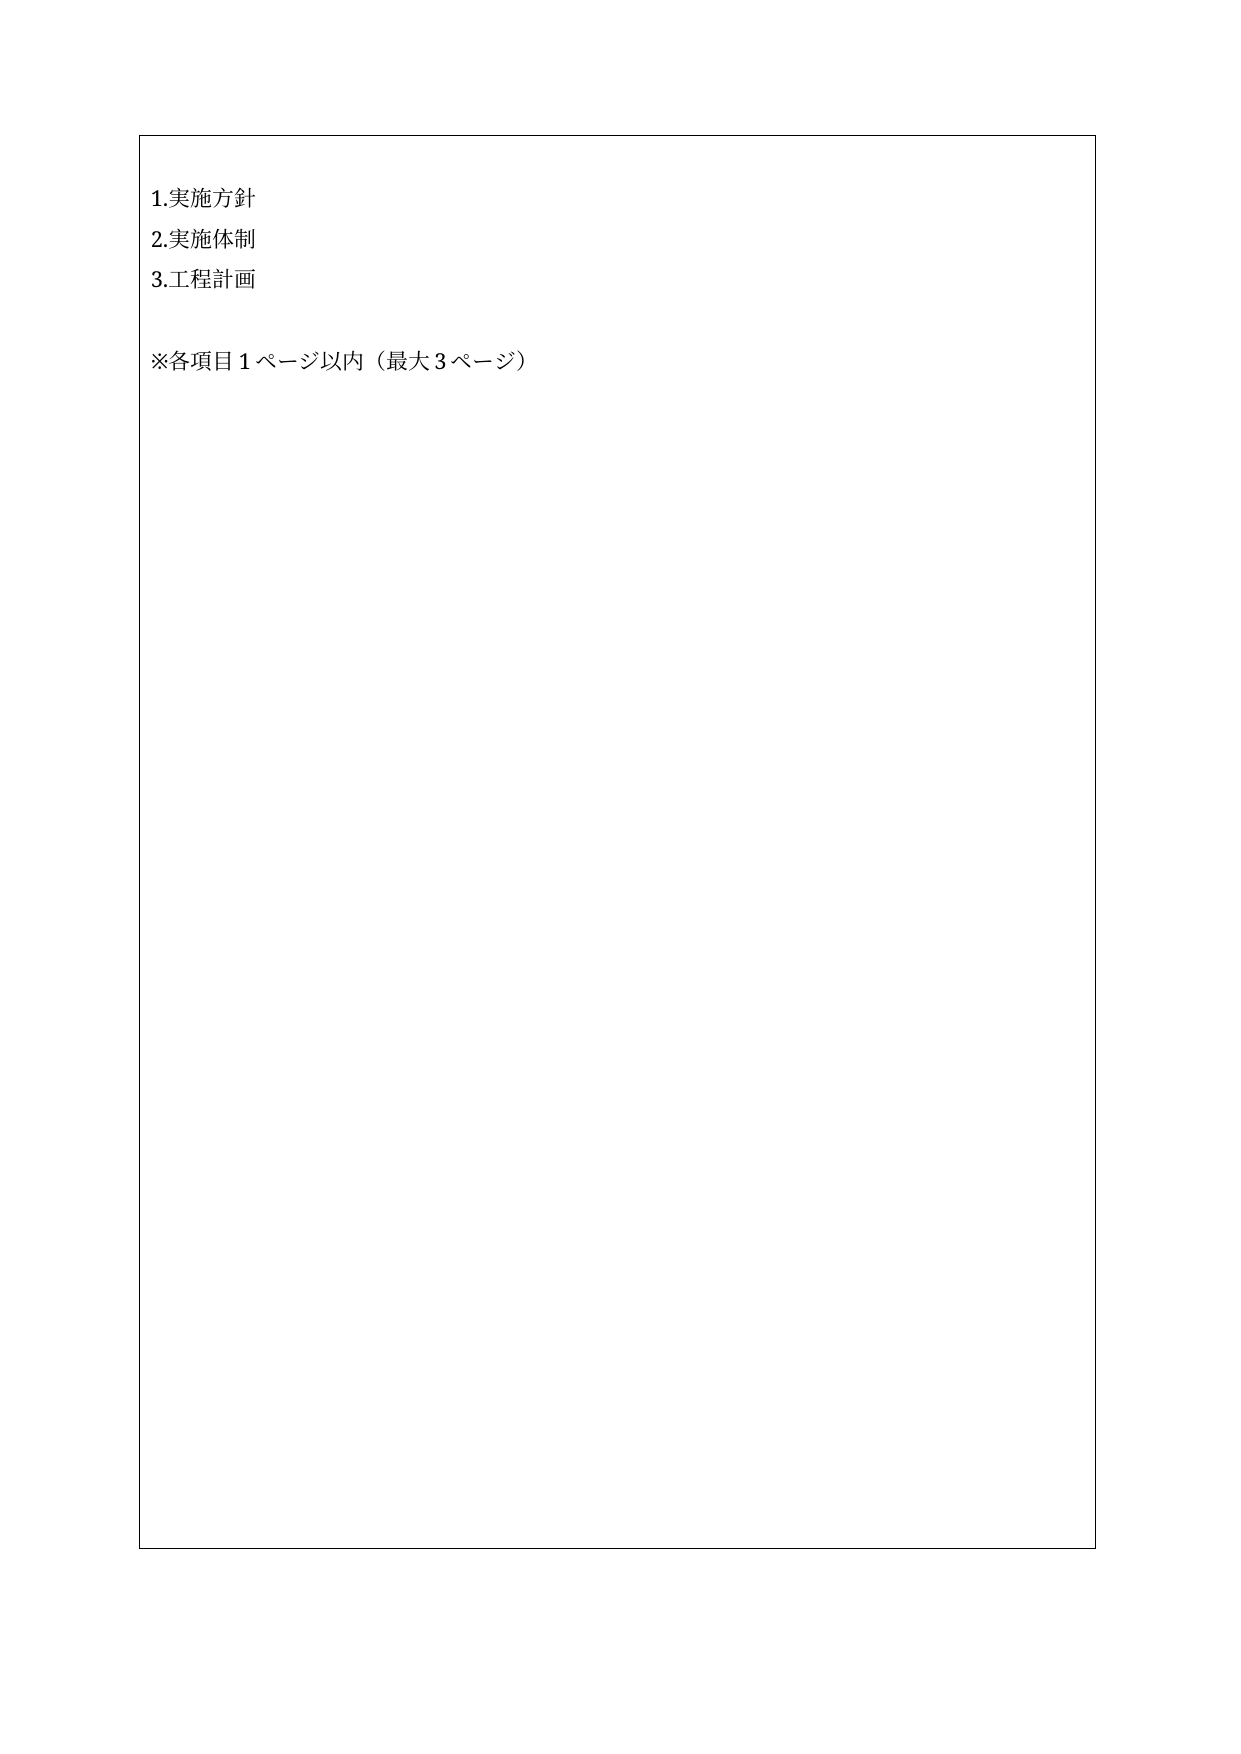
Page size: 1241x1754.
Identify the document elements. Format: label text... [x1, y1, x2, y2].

table_cell 1.実施方針 2.実施体制 3.工程計画 ※各項目1ページ以内（最大3ページ） [140, 136, 1095, 1547]
